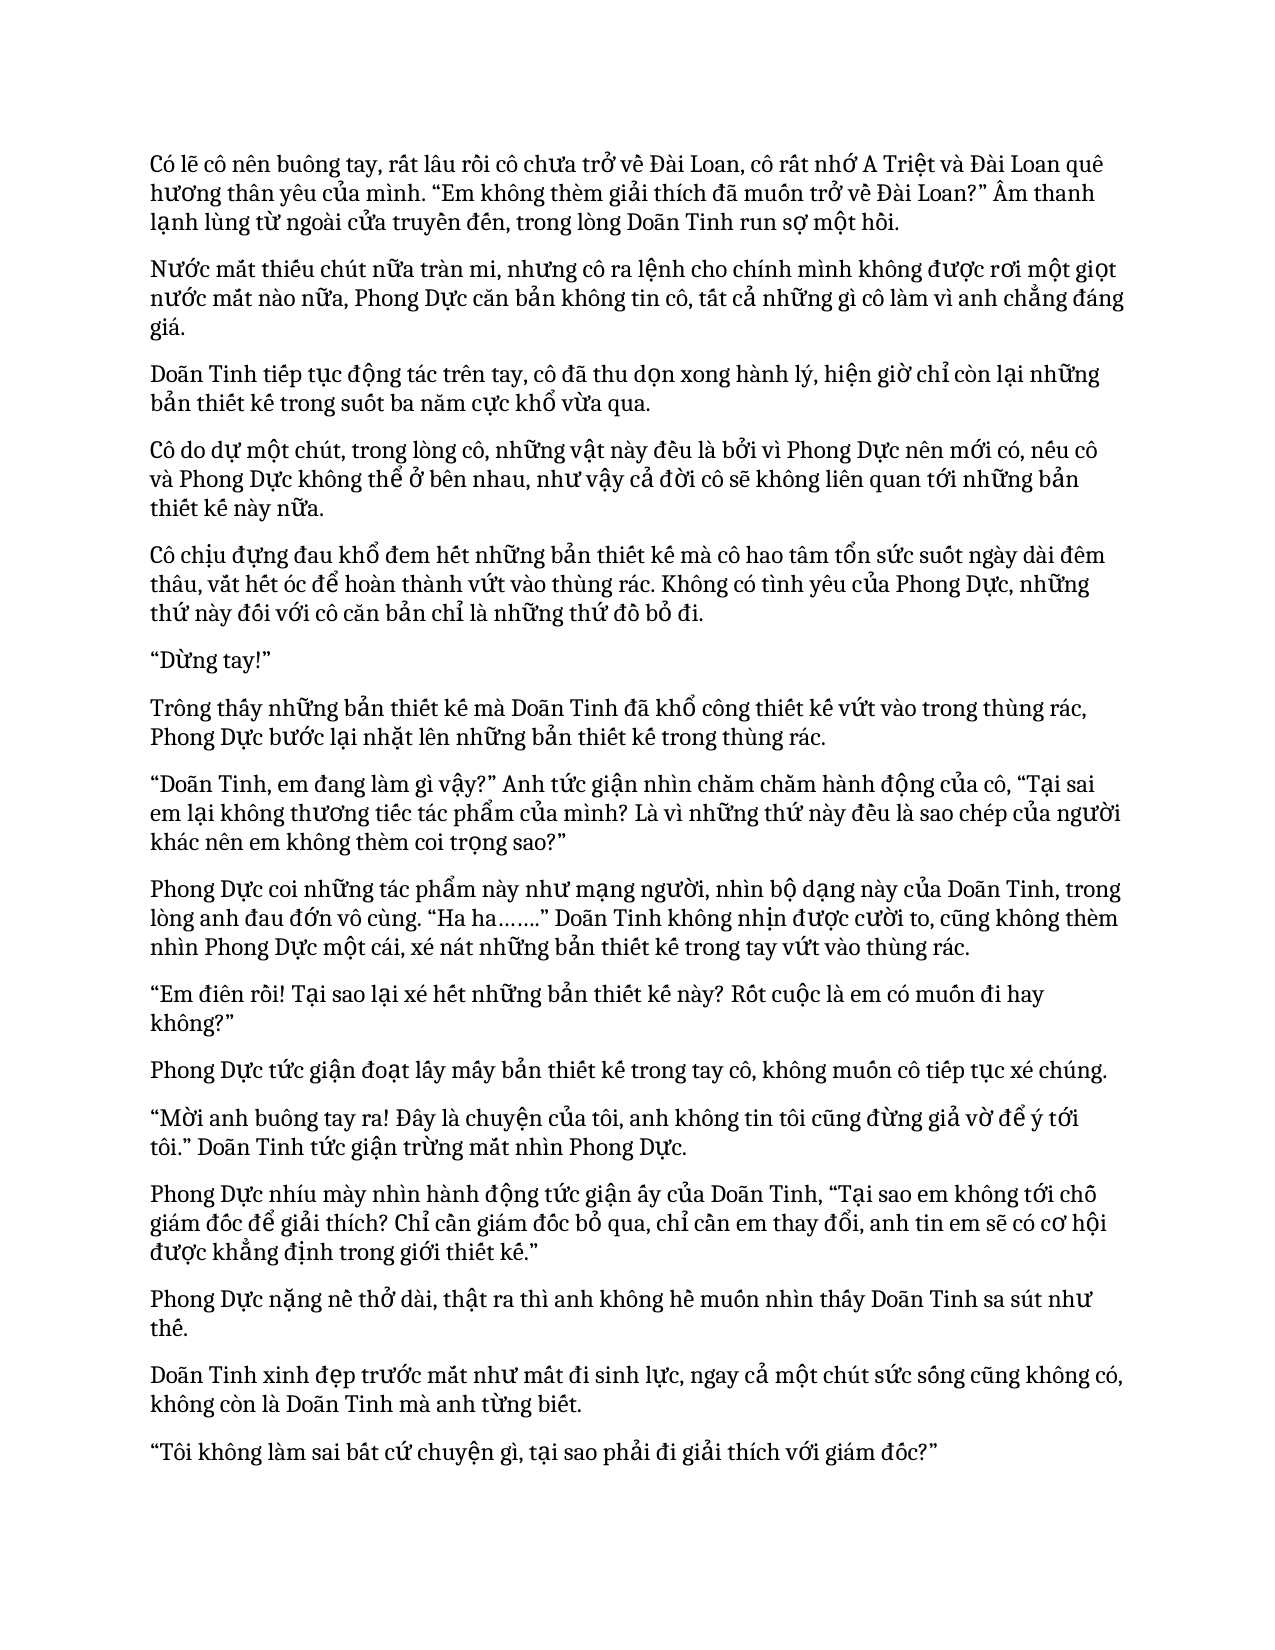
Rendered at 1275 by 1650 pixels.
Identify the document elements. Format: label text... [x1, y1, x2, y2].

text “Em điên rồi! Tại sao lại xé hết những bản thiết kế này? Rốt cuộc là em có muốn đi hay không?” [150, 980, 1125, 1037]
text Có lẽ cô nên buông tay, rất lâu rồi cô chưa trở về Đài Loan, cô rất nhớ A Triệt và Đài Loan quê hương thân yêu của mình. “Em không thèm giải thích đã muốn trở về Đài Loan?” Âm thanh lạnh lùng từ ngoài cửa truyền đến, trong lòng Doãn Tinh run sợ một hồi. [150, 150, 1125, 236]
text Cô do dự một chút, trong lòng cô, những vật này đều là bởi vì Phong Dực nên mới có, nếu cô và Phong Dực không thể ở bên nhau, như vậy cả đời cô sẽ không liên quan tới những bản thiết kế này nữa. [150, 436, 1125, 522]
text Phong Dực coi những tác phẩm này như mạng người, nhìn bộ dạng này của Doãn Tinh, trong lòng anh đau đớn vô cùng. “Ha ha…….” Doãn Tinh không nhịn được cười to, cũng không thèm nhìn Phong Dực một cái, xé nát những bản thiết kế trong tay vứt vào thùng rác. [150, 875, 1125, 961]
text Nước mắt thiếu chút nữa tràn mi, nhưng cô ra lệnh cho chính mình không được rơi một giọt nước mắt nào nữa, Phong Dực căn bản không tin cô, tất cả những gì cô làm vì anh chẳng đáng giá. [150, 255, 1125, 341]
text “Tôi không làm sai bất cứ chuyện gì, tại sao phải đi giải thích với giám đốc?” [150, 1437, 1125, 1466]
text Cô chịu đựng đau khổ đem hết những bản thiết kế mà cô hao tâm tổn sức suốt ngày dài đêm thâu, vắt hết óc để hoàn thành vứt vào thùng rác. Không có tình yêu của Phong Dực, những thứ này đối với cô căn bản chỉ là những thứ đồ bỏ đi. [150, 541, 1125, 627]
text Doãn Tinh xinh đẹp trước mắt như mất đi sinh lực, ngay cả một chút sức sống cũng không có, không còn là Doãn Tinh mà anh từng biết. [150, 1361, 1125, 1419]
text “Doãn Tinh, em đang làm gì vậy?” Anh tức giận nhìn chằm chằm hành động của cô, “Tại sai em lại không thương tiếc tác phẩm của mình? Là vì những thứ này đều là sao chép của người khác nên em không thèm coi trọng sao?” [150, 770, 1125, 856]
text Phong Dực tức giận đoạt lấy mấy bản thiết kế trong tay cô, không muốn cô tiếp tục xé chúng. [150, 1056, 1125, 1085]
text Doãn Tinh tiếp tục động tác trên tay, cô đã thu dọn xong hành lý, hiện giờ chỉ còn lại những bản thiết kế trong suốt ba năm cực khổ vừa qua. [150, 360, 1125, 417]
text Trông thấy những bản thiết kế mà Doãn Tinh đã khổ công thiết kế vứt vào trong thùng rác, Phong Dực bước lại nhặt lên những bản thiết kế trong thùng rác. [150, 694, 1125, 751]
text Phong Dực nặng nề thở dài, thật ra thì anh không hề muốn nhìn thấy Doãn Tinh sa sút như thế. [150, 1285, 1125, 1342]
text “Dừng tay!” [150, 646, 1125, 675]
text “Mời anh buông tay ra! Đây là chuyện của tôi, anh không tin tôi cũng đừng giả vờ để ý tới tôi.” Doãn Tinh tức giận trừng mắt nhìn Phong Dực. [150, 1104, 1125, 1161]
text Phong Dực nhíu mày nhìn hành động tức giận ấy của Doãn Tinh, “Tại sao em không tới chỗ giám đốc để giải thích? Chỉ cần giám đốc bỏ qua, chỉ cần em thay đổi, anh tin em sẽ có cơ hội được khẳng định trong giới thiết kế.” [150, 1180, 1125, 1266]
